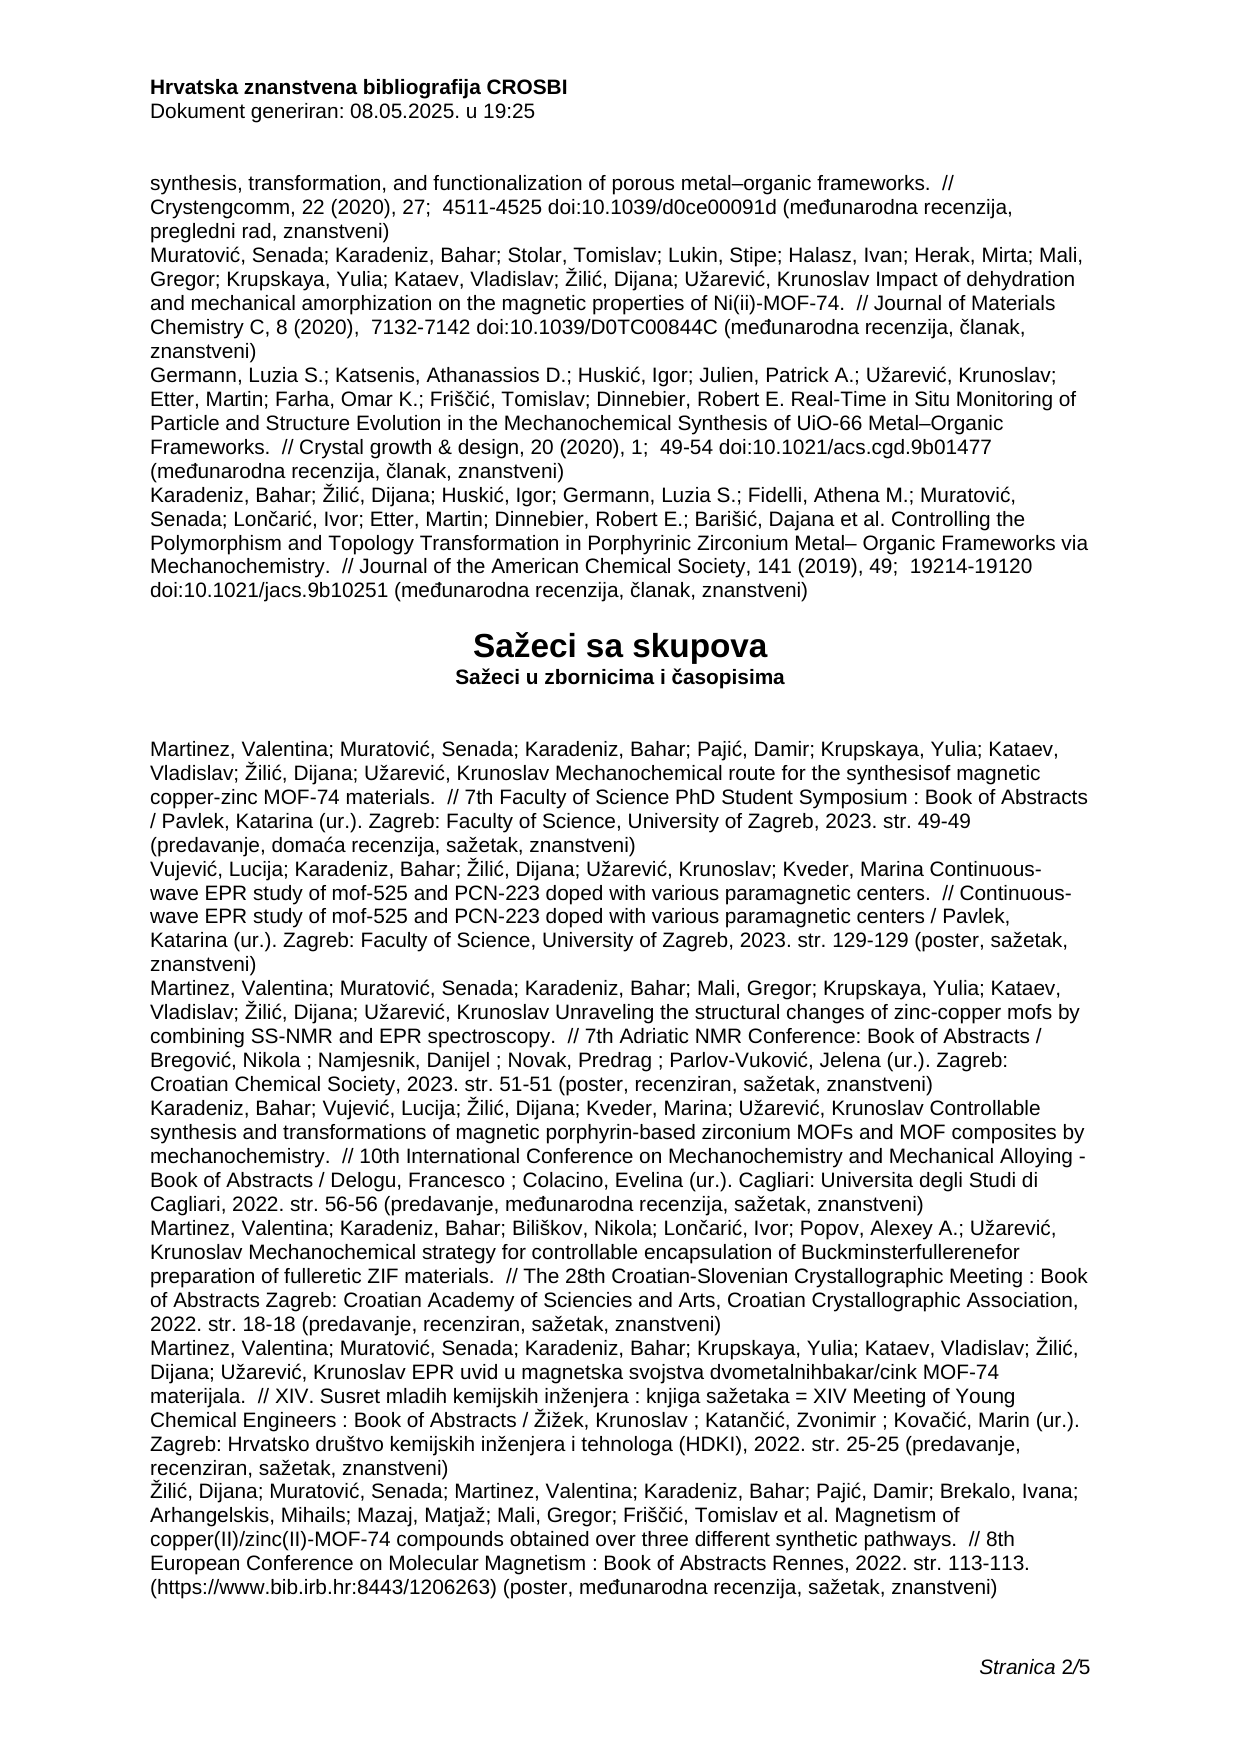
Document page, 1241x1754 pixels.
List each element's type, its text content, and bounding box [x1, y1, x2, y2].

subtitle Sažeci u zbornicima i časopisima [150, 665, 1090, 689]
text Karadeniz, Bahar; Žilić, Dijana; Huskić, Igor; Germann, Luzia S.; Fidelli, Athena M.; Muratović, Senada; Lončarić, Ivor; Etter, Martin; Dinnebier, Robert E.; Barišić, Dajana et al. [150, 482, 1090, 602]
subtitle Sažeci sa skupova [150, 626, 1090, 665]
text Vujević, Lucija; Karadeniz, Bahar; Žilić, Dijana; Užarević, Krunoslav; Kveder, Marina [150, 856, 1090, 976]
text Martinez, Valentina; Muratović, Senada; Karadeniz, Bahar; Mali, Gregor; Krupskaya, Yulia; Kataev, Vladislav; Žilić, Dijana; Užarević, Krunoslav [150, 976, 1090, 1096]
text Martinez, Valentina; Muratović, Senada; Karadeniz, Bahar; Pajić, Damir; Krupskaya, Yulia; Kataev, Vladislav; Žilić, Dijana; Užarević, Krunoslav [150, 737, 1090, 856]
text Martinez, Valentina; Muratović, Senada; Karadeniz, Bahar; Krupskaya, Yulia; Kataev, Vladislav; Žilić, Dijana; Užarević, Krunoslav [150, 1336, 1090, 1479]
text Germann, Luzia S.; Katsenis, Athanassios D.; Huskić, Igor; Julien, Patrick A.; Užarević, Krunoslav; Etter, Martin; Farha, Omar K.; Friščić, Tomislav; Dinnebier, Robert E. [150, 363, 1090, 482]
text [150, 171, 1090, 243]
text Martinez, Valentina; Karadeniz, Bahar; Biliškov, Nikola; Lončarić, Ivor; Popov, Alexey A.; Užarević, Krunoslav [150, 1216, 1090, 1336]
text Žilić, Dijana; Muratović, Senada; Martinez, Valentina; Karadeniz, Bahar; Pajić, Damir; Brekalo, Ivana; Arhangelskis, Mihails; Mazaj, Matjaž; Mali, Gregor; Friščić, Tomislav et al. [150, 1479, 1090, 1599]
text Karadeniz, Bahar; Vujević, Lucija; Žilić, Dijana; Kveder, Marina; Užarević, Krunoslav [150, 1096, 1090, 1216]
text Muratović, Senada; Karadeniz, Bahar; Stolar, Tomislav; Lukin, Stipe; Halasz, Ivan; Herak, Mirta; Mali, Gregor; Krupskaya, Yulia; Kataev, Vladislav; Žilić, Dijana; Užarević, Krunoslav [150, 243, 1090, 363]
